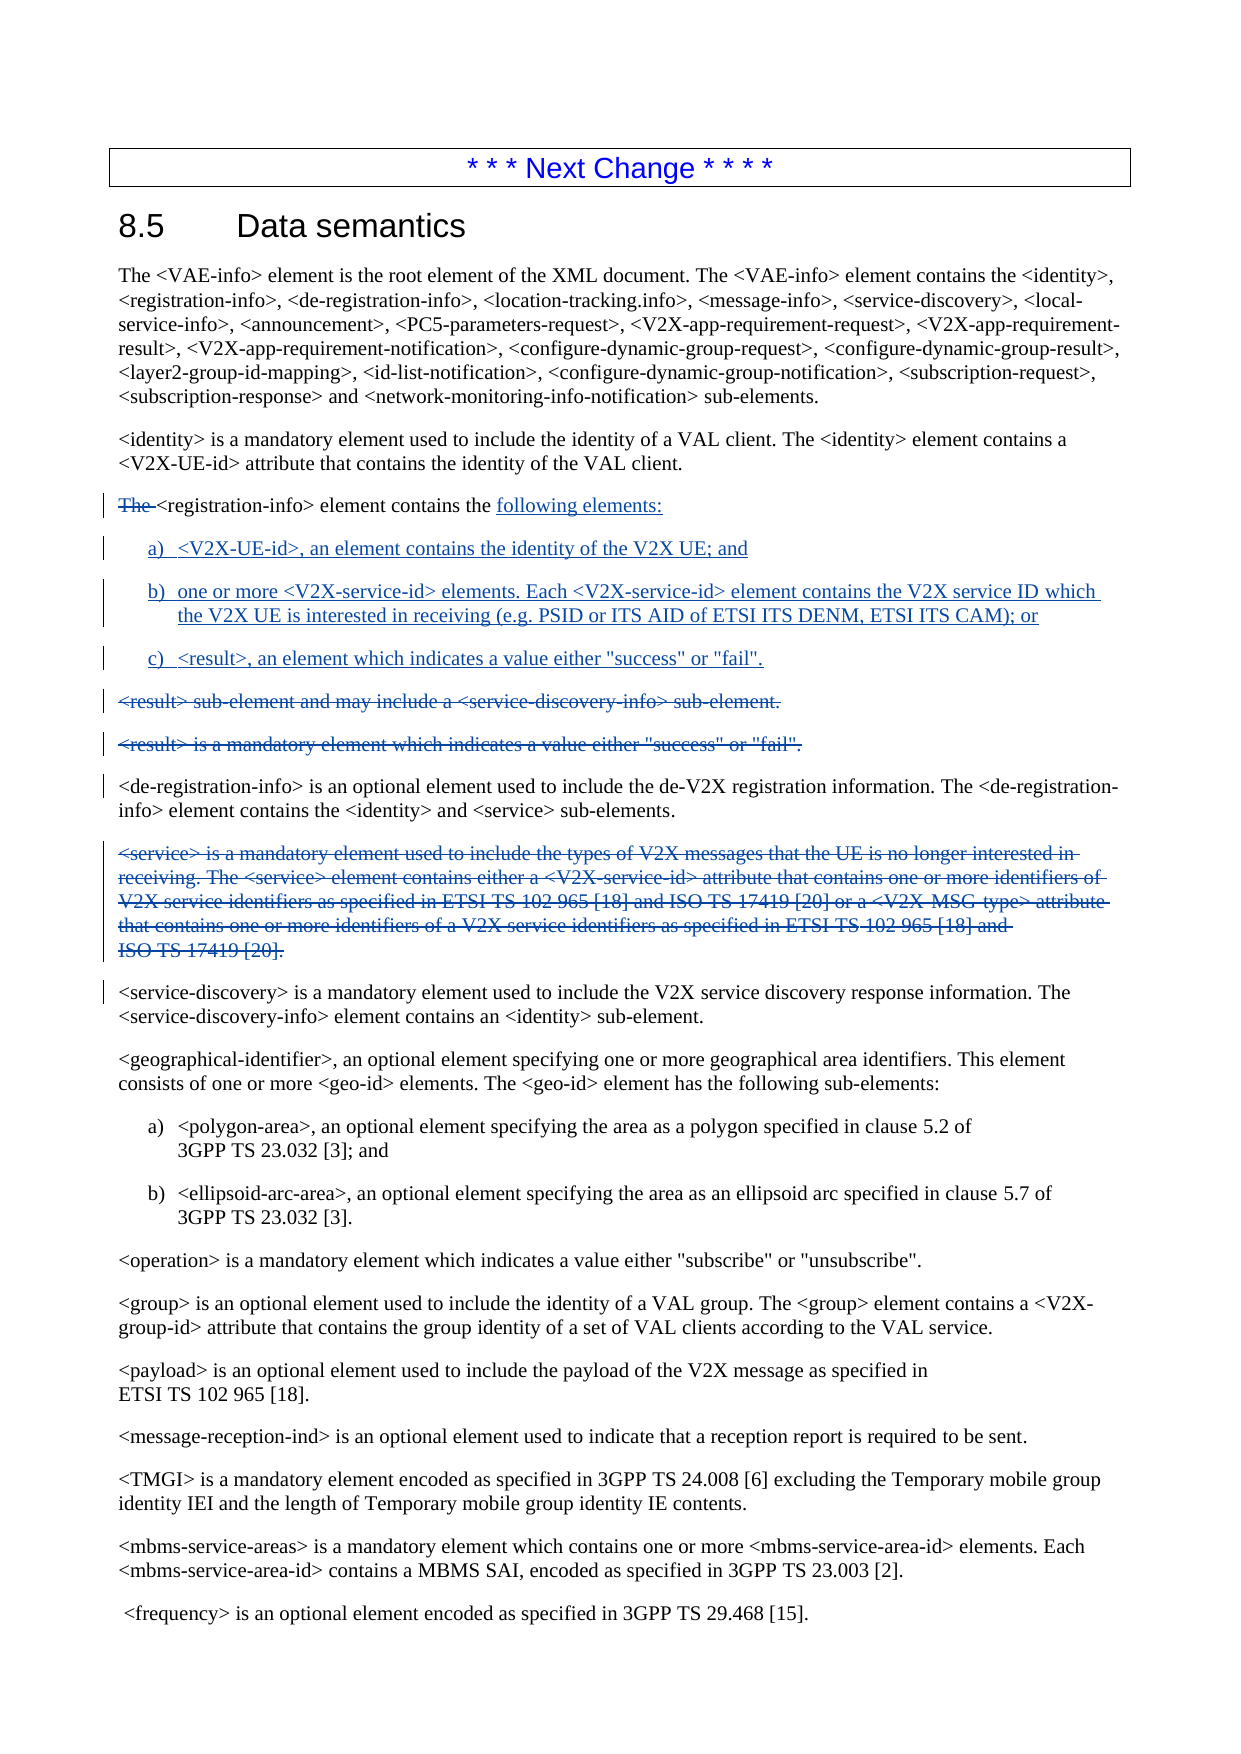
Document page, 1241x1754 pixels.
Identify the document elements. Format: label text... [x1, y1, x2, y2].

text The <VAE-info> element is the root element of the XML document. The <VAE-info> element contains the <identity>, <registration-info>, <de-registration-info>, <location-tracking.info>, <message-info>, <service-discovery>, <local-service-info>, <announcement>, <PC5-parameters-request>, <V2X-app-requirement-request>, <V2X-app-requirement-result>, <V2X-app-requirement-notification>, <configure-dynamic-group-request>, <configure-dynamic-group-result>, <layer2-group-id-mapping>, <id-list-notification>, <configure-dynamic-group-notification>, <subscription-request>, <subscription-response> and <network-monitoring-info-notification> sub-elements. [118, 263, 1122, 408]
text <payload> is an optional element used to include the payload of the V2X message as specified in ETSI TS 102 965 [18]. [118, 1357, 1122, 1406]
text b) <ellipsoid-arc-area>, an optional element specifying the area as an ellipsoid arc specified in clause 5.7 of 3GPP TS 23.032 [3]. [148, 1181, 1122, 1229]
text <registration-info> element contains the [118, 493, 1122, 517]
text <operation> is a mandatory element which indicates a value either "subscribe" or "unsubscribe". [118, 1248, 1122, 1272]
text a) <polygon-area>, an optional element specifying the area as a polygon specified in clause 5.2 of 3GPP TS 23.032 [3]; and [148, 1114, 1122, 1162]
text <geographical-identifier>, an optional element specifying one or more geographical area identifiers. This element consists of one or more <geo-id> elements. The <geo-id> element has the following sub-elements: [118, 1047, 1122, 1095]
text <identity> is a mandatory element used to include the identity of a VAL client. The <identity> element contains a <V2X-UE-id> attribute that contains the identity of the VAL client. [118, 427, 1122, 475]
text <TMGI> is a mandatory element encoded as specified in 3GPP TS 24.008 [6] excluding the Temporary mobile group identity IEI and the length of Temporary mobile group identity IE contents. [118, 1467, 1122, 1515]
text * * * Next Change * * * * [110, 149, 1130, 186]
text <de-registration-info> is an optional element used to include the de-V2X registration information. The <de-registration-info> element contains the <identity> and <service> sub-elements. [118, 774, 1122, 822]
text <frequency> is an optional element encoded as specified in 3GPP TS 29.468 [15]. [118, 1601, 1122, 1625]
subtitle 8.5 Data semantics [118, 206, 1122, 245]
text <service-discovery> is a mandatory element used to include the V2X service discovery response information. The <service-discovery-info> element contains an <identity> sub-element. [118, 980, 1122, 1028]
text <group> is an optional element used to include the identity of a VAL group. The <group> element contains a <V2X-group-id> attribute that contains the group identity of a set of VAL clients according to the VAL service. [118, 1291, 1122, 1339]
text <message-reception-ind> is an optional element used to indicate that a reception report is required to be sent. [118, 1424, 1122, 1448]
text <mbms-service-areas> is a mandatory element which contains one or more <mbms-service-area-id> elements. Each <mbms-service-area-id> contains a MBMS SAI, encoded as specified in 3GPP TS 23.003 [2]. [118, 1534, 1122, 1582]
